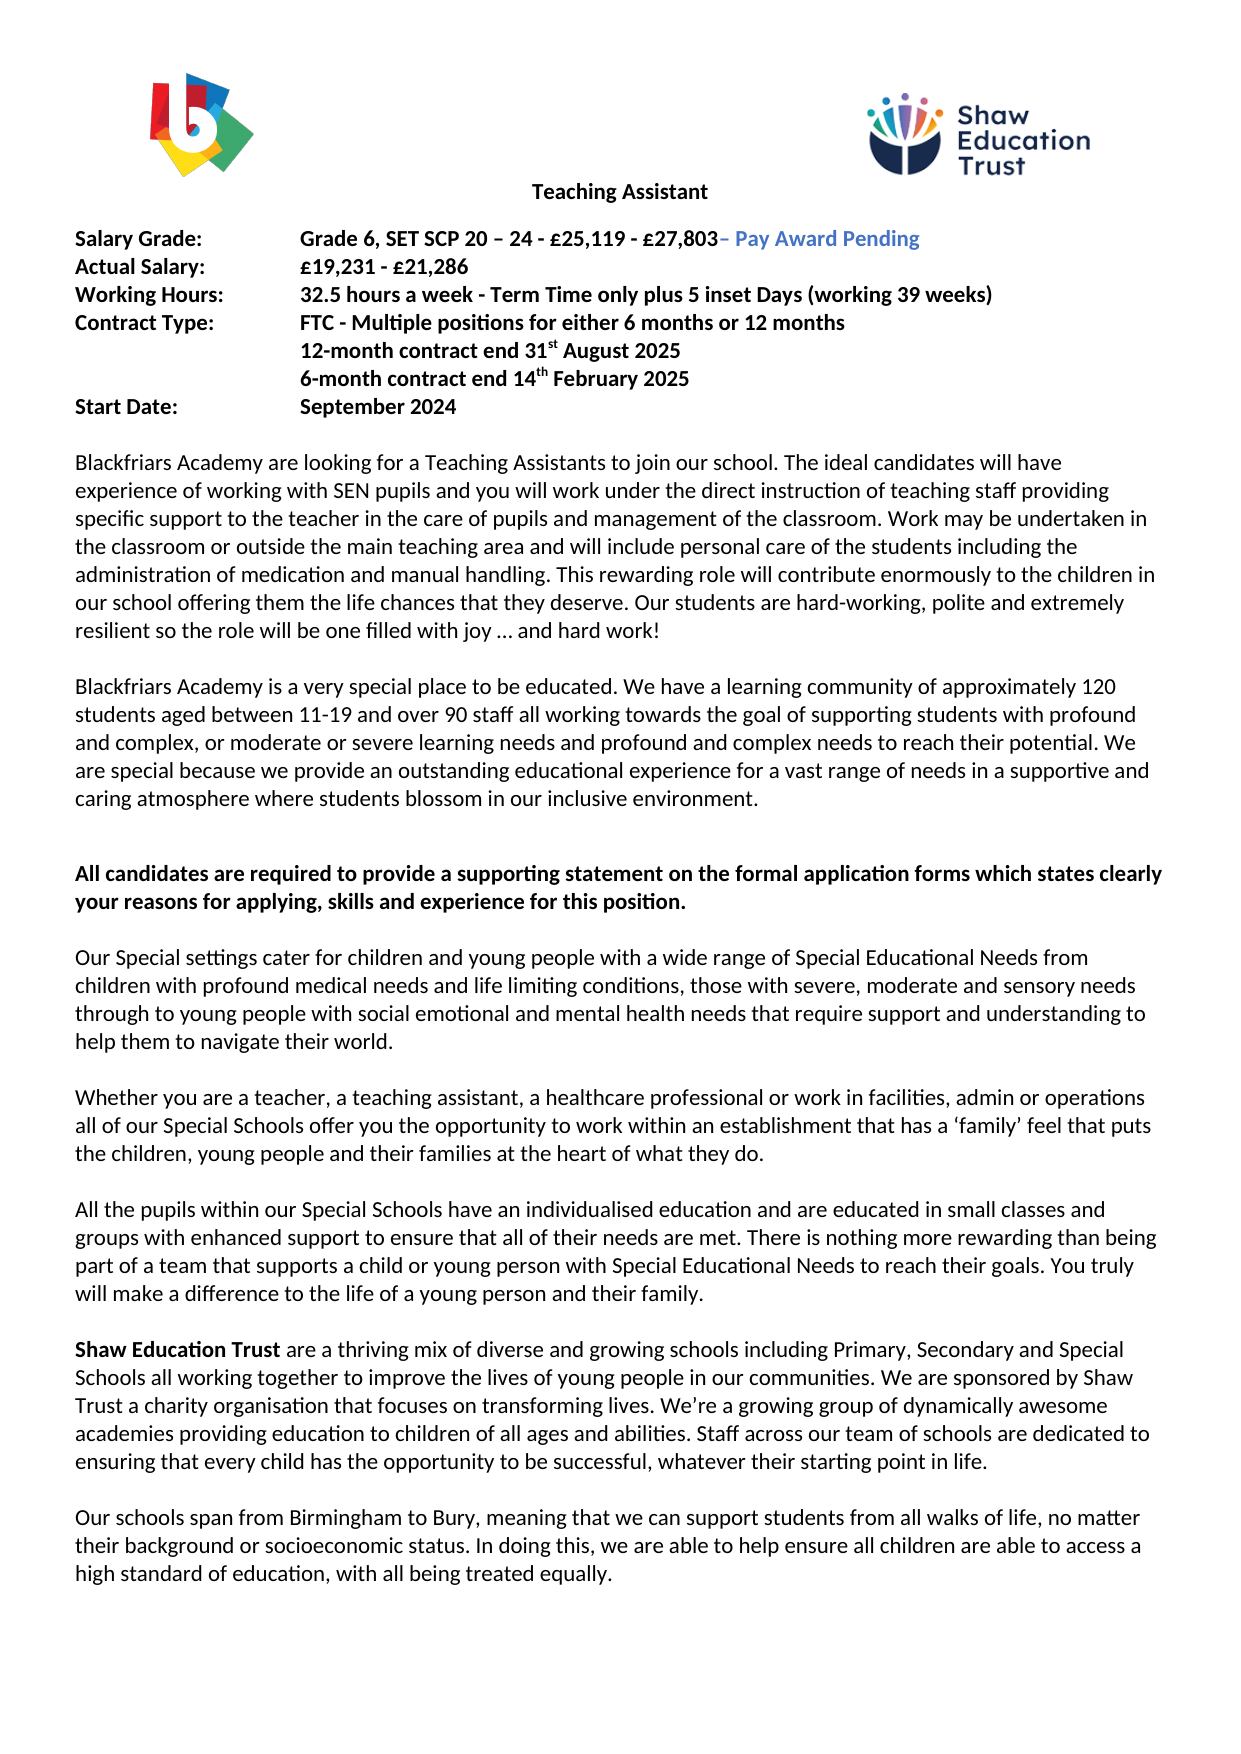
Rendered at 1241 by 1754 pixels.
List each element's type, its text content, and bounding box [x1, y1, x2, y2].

text 12-month contract end 31st August 2025 [225, 336, 1165, 364]
picture [867, 93, 1091, 177]
picture [150, 73, 254, 177]
text 6-month contract end 14th February 2025 [225, 364, 1165, 392]
text All candidates are required to provide a supporting statement on the formal application forms which states clearly your reasons for applying, skills and experience for this position. [75, 859, 1165, 915]
text Blackfriars Academy is a very special place to be educated. We have a learning community of approximately 120 students aged between 11-19 and over 90 staff all working towards the goal of supporting students with profound and complex, or moderate or severe learning needs and profound and complex needs to reach their potential. We are special because we provide an outstanding educational experience for a vast range of needs in a supportive and caring atmosphere where students blossom in our inclusive environment. [75, 672, 1165, 812]
text Contract Type: FTC - Multiple positions for either 6 months or 12 months [75, 308, 1165, 336]
text Working Hours: 32.5 hours a week - Term Time only plus 5 inset Days (working 39 weeks) [75, 280, 1165, 308]
text Teaching Assistant [75, 177, 1165, 205]
text Salary Grade: Grade 6, SET SCP 20 – 24 - £25,119 - £27,803– Pay Award Pending [75, 224, 1165, 252]
text Start Date: September 2024 [75, 392, 1165, 420]
text Blackfriars Academy are looking for a Teaching Assistants to join our school. The ideal candidates will have experience of working with SEN pupils and you will work under the direct instruction of teaching staff providing specific support to the teacher in the care of pupils and management of the classroom. Work may be undertaken in the classroom or outside the main teaching area and will include personal care of the students including the administration of medication and manual handling. This rewarding role will contribute enormously to the children in our school offering them the life chances that they deserve. Our students are hard-working, polite and extremely resilient so the role will be one filled with joy … and hard work! [75, 448, 1165, 644]
text Shaw Education Trust are a thriving mix of diverse and growing schools including Primary, Secondary and Special Schools all working together to improve the lives of young people in our communities. We are sponsored by Shaw Trust a charity organisation that focuses on transforming lives. We’re a growing group of dynamically awesome academies providing education to children of all ages and abilities. Staff across our team of schools are dedicated to ensuring that every child has the opportunity to be successful, whatever their starting point in life. [75, 1335, 1165, 1476]
text Whether you are a teacher, a teaching assistant, a healthcare professional or work in facilities, admin or operations all of our Special Schools offer you the opportunity to work within an establishment that has a ‘family’ feel that puts the children, young people and their families at the heart of what they do. [75, 1083, 1165, 1167]
text Actual Salary: £19,231 - £21,286 [75, 252, 1165, 280]
text Our schools span from Birmingham to Bury, meaning that we can support students from all walks of life, no matter their background or socioeconomic status. In doing this, we are able to help ensure all children are able to access a high standard of education, with all being treated equally. [75, 1503, 1165, 1588]
text Our Special settings cater for children and young people with a wide range of Special Educational Needs from children with profound medical needs and life limiting conditions, those with severe, moderate and sensory needs through to young people with social emotional and mental health needs that require support and understanding to help them to navigate their world. [75, 943, 1165, 1055]
text All the pupils within our Special Schools have an individualised education and are educated in small classes and groups with enhanced support to ensure that all of their needs are met. There is nothing more rewarding than being part of a team that supports a child or young person with Special Educational Needs to reach their goals. You truly will make a difference to the life of a young person and their family. [75, 1195, 1165, 1307]
